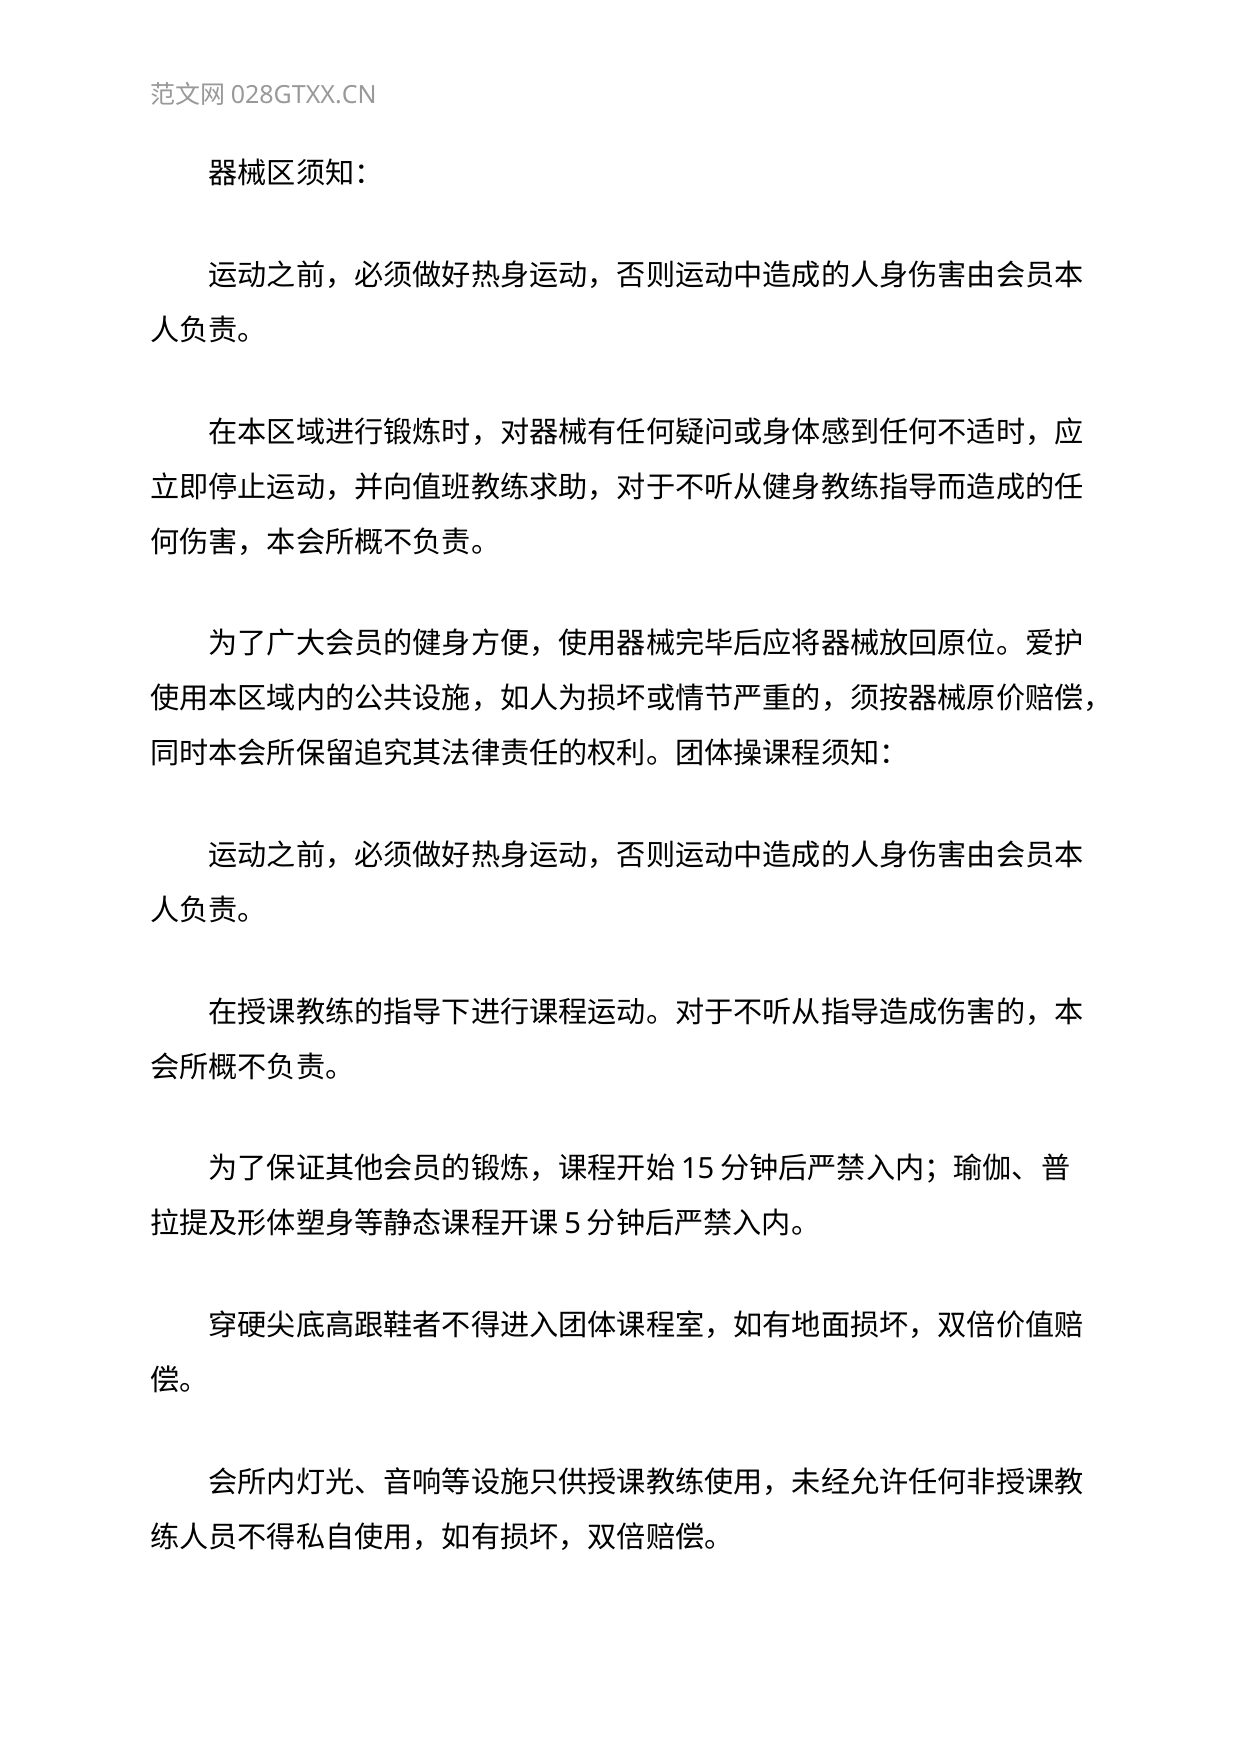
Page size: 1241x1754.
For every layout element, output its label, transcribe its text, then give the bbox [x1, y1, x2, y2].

text 器械区须知： [150, 150, 1090, 192]
text 穿硬尖底高跟鞋者不得进入团体课程室，如有地面损坏，双倍价值赔偿。 [150, 1302, 1090, 1399]
text 为了保证其他会员的锻炼，课程开始15分钟后严禁入内；瑜伽、普拉提及形体塑身等静态课程开课5分钟后严禁入内。 [150, 1145, 1090, 1242]
text 为了广大会员的健身方便，使用器械完毕后应将器械放回原位。爱护使用本区域内的公共设施，如人为损坏或情节严重的，须按器械原价赔偿，同时本会所保留追究其法律责任的权利。团体操课程须知： [150, 620, 1090, 772]
text 在本区域进行锻炼时，对器械有任何疑问或身体感到任何不适时，应立即停止运动，并向值班教练求助，对于不听从健身教练指导而造成的任何伤害，本会所概不负责。 [150, 408, 1090, 561]
text 运动之前，必须做好热身运动，否则运动中造成的人身伤害由会员本人负责。 [150, 252, 1090, 349]
text 运动之前，必须做好热身运动，否则运动中造成的人身伤害由会员本人负责。 [150, 832, 1090, 929]
text 在授课教练的指导下进行课程运动。对于不听从指导造成伤害的，本会所概不负责。 [150, 988, 1090, 1085]
text 会所内灯光、音响等设施只供授课教练使用，未经允许任何非授课教练人员不得私自使用，如有损坏，双倍赔偿。 [150, 1458, 1090, 1556]
